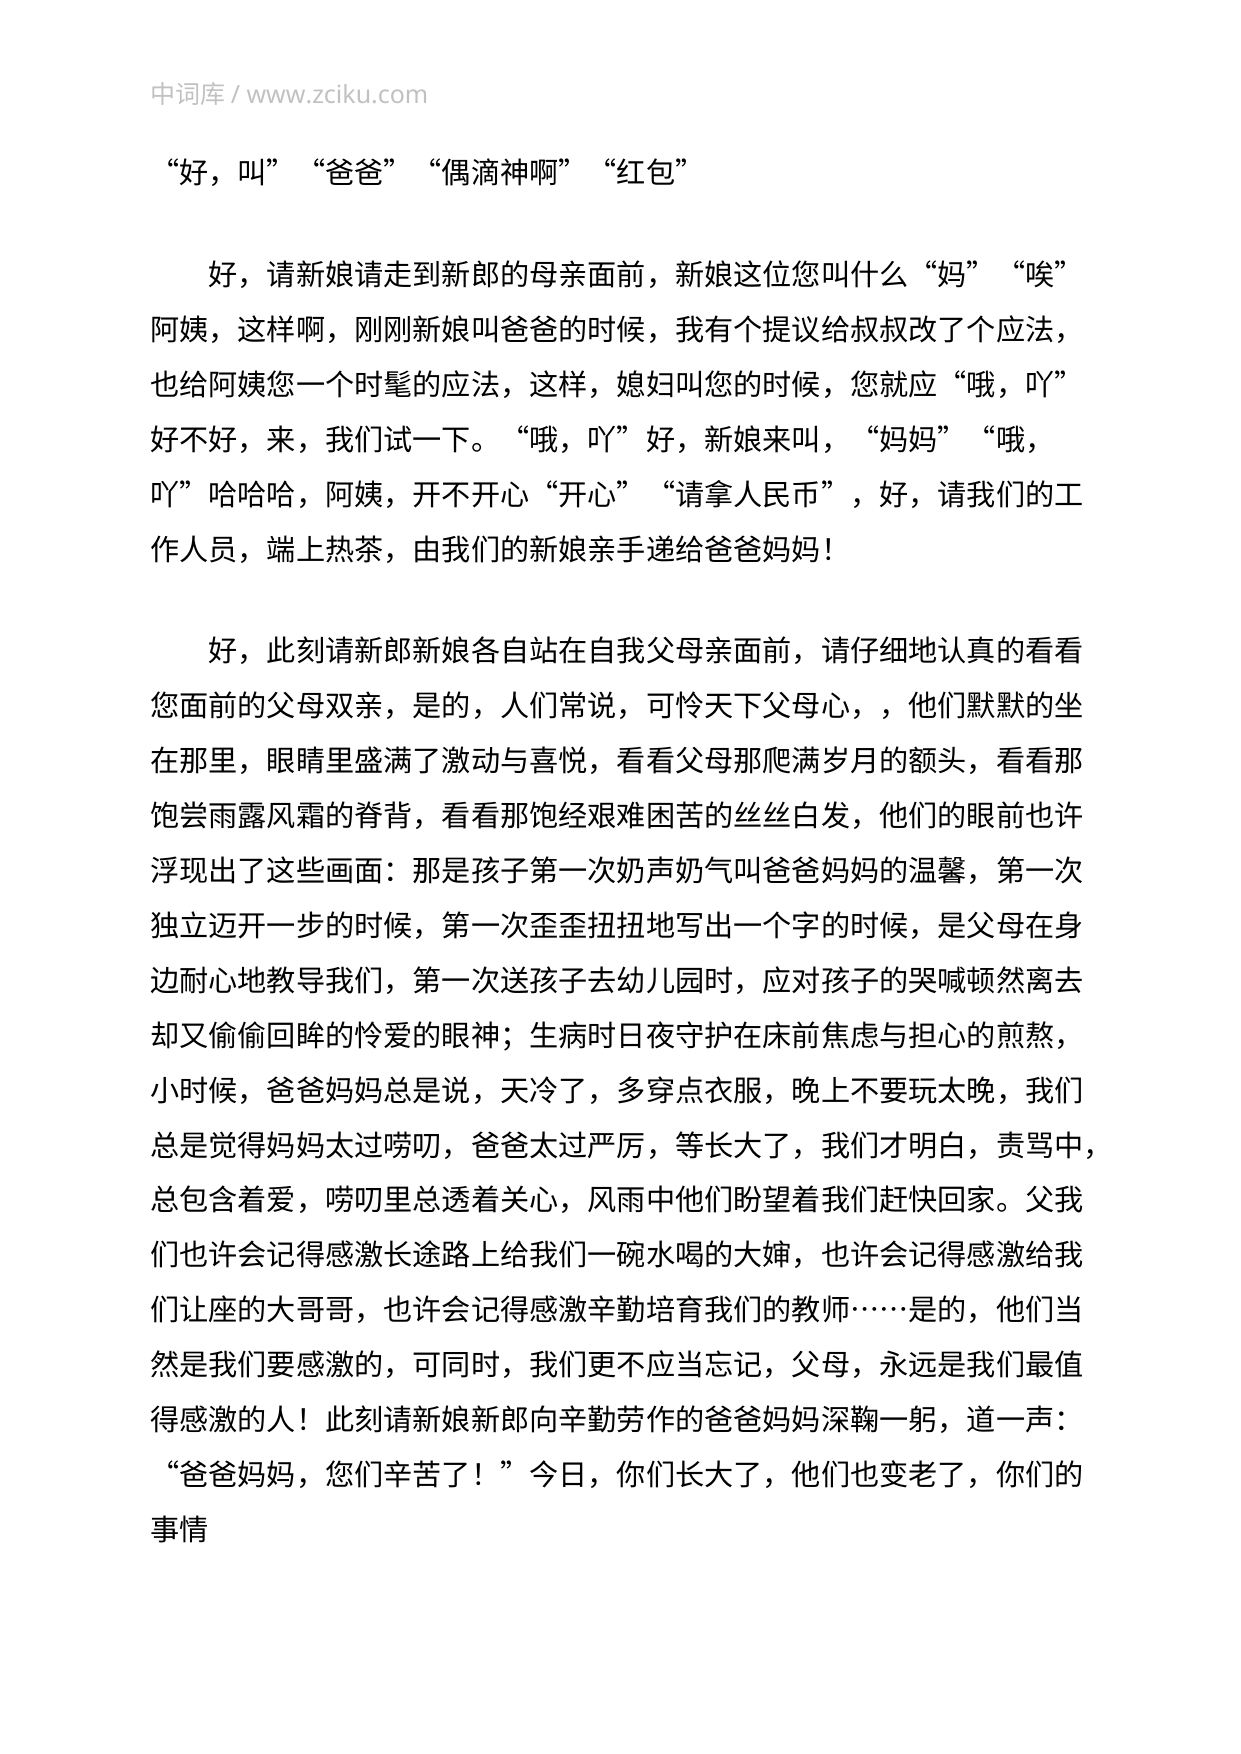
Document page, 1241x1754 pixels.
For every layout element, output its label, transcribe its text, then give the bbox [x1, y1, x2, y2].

text 好，此刻请新郎新娘各自站在自我父母亲面前，请仔细地认真的看看您面前的父母双亲，是的，人们常说，可怜天下父母心，，他们默默的坐在那里，眼睛里盛满了激动与喜悦，看看父母那爬满岁月的额头，看看那饱尝雨露风霜的脊背，看看那饱经艰难困苦的丝丝白发，他们的眼前也许浮现出了这些画面：那是孩子第一次奶声奶气叫爸爸妈妈的温馨，第一次独立迈开一步的时候，第一次歪歪扭扭地写出一个字的时候，是父母在身边耐心地教导我们，第一次送孩子去幼儿园时，应对孩子的哭喊顿然离去却又偷偷回眸的怜爱的眼神；生病时日夜守护在床前焦虑与担心的煎熬，小时候，爸爸妈妈总是说，天冷了，多穿点衣服，晚上不要玩太晚，我们总是觉得妈妈太过唠叨，爸爸太过严厉，等长大了，我们才明白，责骂中，总包含着爱，唠叨里总透着关心，风雨中他们盼望着我们赶快回家。父我们也许会记得感激长途路上给我们一碗水喝的大婶，也许会记得感激给我们让座的大哥哥，也许会记得感激辛勤培育我们的教师……是的，他们当然是我们要感激的，可同时，我们更不应当忘记，父母，永远是我们最值得感激的人！此刻请新娘新郎向辛勤劳作的爸爸妈妈深鞠一躬，道一声：“爸爸妈妈，您们辛苦了！”今日，你们长大了，他们也变老了，你们的事情 [150, 628, 1090, 1549]
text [150, 150, 1090, 192]
text 好，请新娘请走到新郎的母亲面前，新娘这位您叫什么“妈”“唉”阿姨，这样啊，刚刚新娘叫爸爸的时候，我有个提议给叔叔改了个应法，也给阿姨您一个时髦的应法，这样，媳妇叫您的时候，您就应“哦，吖”好不好，来，我们试一下。“哦，吖”好，新娘来叫，“妈妈”“哦，吖”哈哈哈，阿姨，开不开心“开心”“请拿人民币”，好，请我们的工作人员，端上热茶，由我们的新娘亲手递给爸爸妈妈！ [150, 252, 1090, 568]
